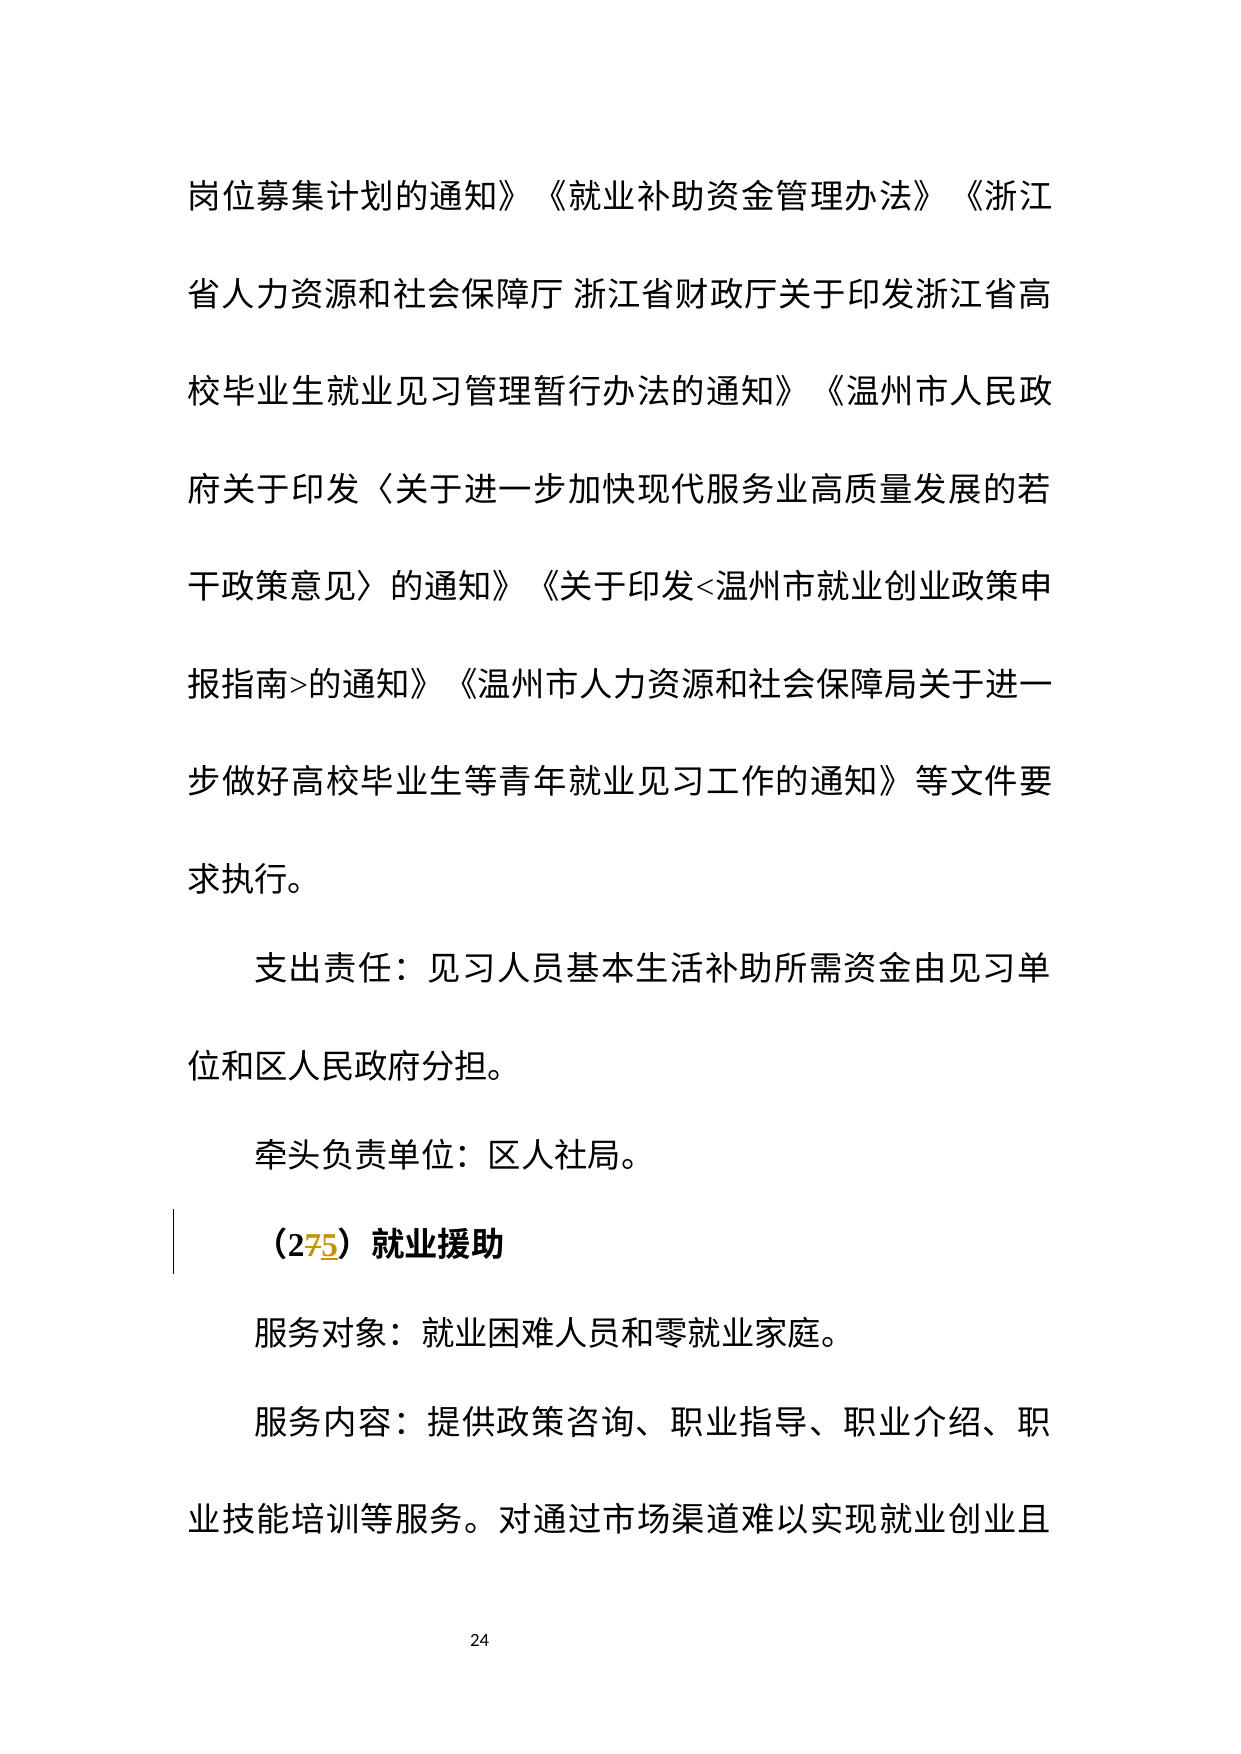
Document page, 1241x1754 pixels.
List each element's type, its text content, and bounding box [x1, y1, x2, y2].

text 服务对象：就业困难人员和零就业家庭。 [187, 1298, 1053, 1363]
text 牵头负责单位：区人社局。 [187, 1120, 1053, 1185]
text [187, 1387, 1053, 1550]
text （2）就业援助 [187, 1209, 1053, 1274]
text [187, 162, 1053, 909]
text 支出责任：见习人员基本生活补助所需资金由见习单位和区人民政府分担。 [187, 933, 1053, 1096]
